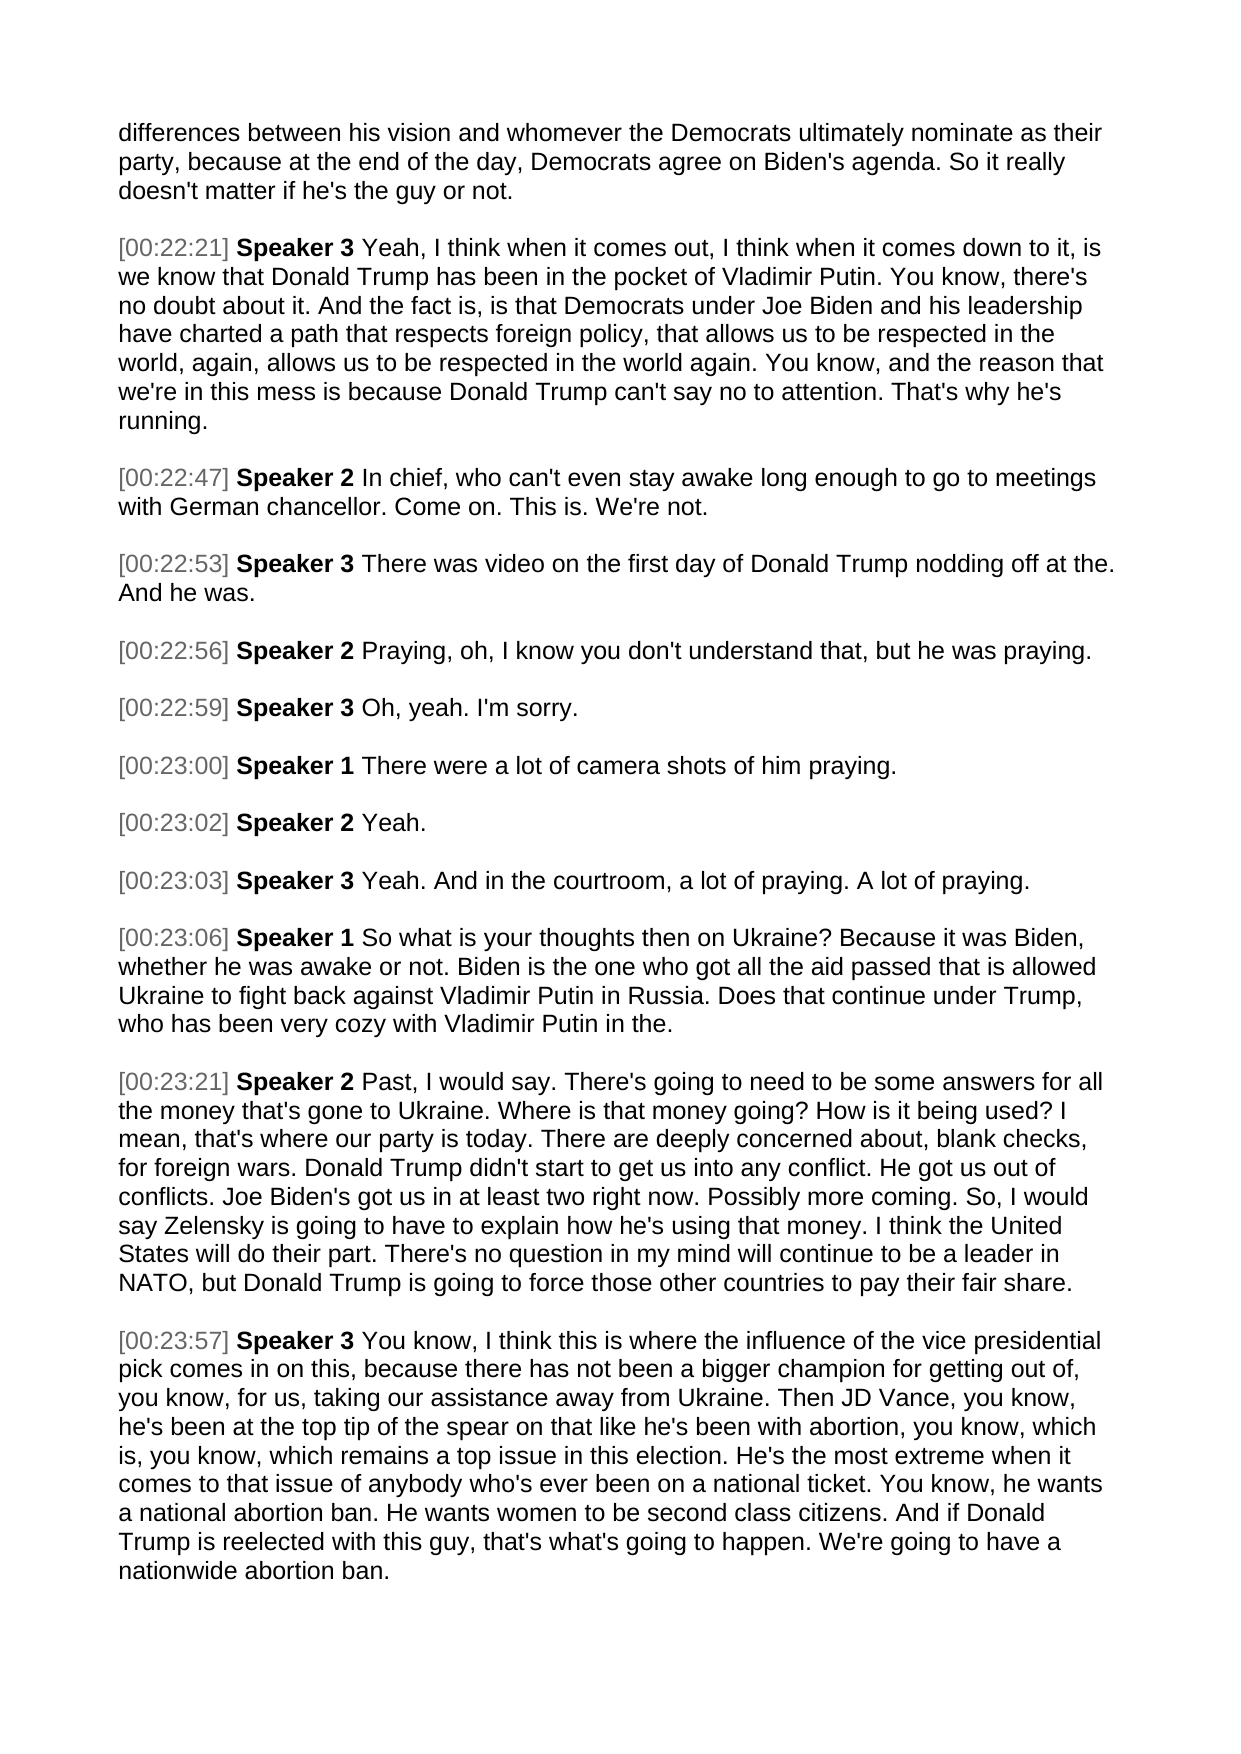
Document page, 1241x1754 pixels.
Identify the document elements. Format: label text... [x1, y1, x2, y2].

text [00:23:00] Speaker 1 There were a lot of camera shots of him praying. [118, 751, 1122, 779]
text [00:22:59] Speaker 3 Oh, yeah. I'm sorry. [118, 693, 1122, 722]
text [00:23:03] Speaker 3 Yeah. And in the courtroom, a lot of praying. A lot of praying. [118, 866, 1122, 894]
text [00:22:56] Speaker 2 Praying, oh, I know you don't understand that, but he was praying. [118, 636, 1122, 664]
text [00:22:47] Speaker 2 In chief, who can't even stay awake long enough to go to meetings with German chancellor. Come on. This is. We're not. [118, 463, 1122, 521]
text [00:22:21] Speaker 3 Yeah, I think when it comes out, I think when it comes down to it, is we know that Donald Trump has been in the pocket of Vladimir Putin. You know, there's no doubt about it. And the fact is, is that Democrats under Joe Biden and his leadership have charted a path that respects foreign policy, that allows us to be respected in the world, again, allows us to be respected in the world again. You know, and the reason that we're in this mess is because Donald Trump can't say no to attention. That's why he's running. [118, 233, 1122, 434]
text [00:23:02] Speaker 2 Yeah. [118, 808, 1122, 837]
text [00:22:53] Speaker 3 There was video on the first day of Donald Trump nodding off at the. And he was. [118, 549, 1122, 607]
text [00:23:21] Speaker 2 Past, I would say. There's going to need to be some answers for all the money that's gone to Ukraine. Where is that money going? How is it being used? I mean, that's where our party is today. There are deeply concerned about, blank checks, for foreign wars. Donald Trump didn't start to get us into any conflict. He got us out of conflicts. Joe Biden's got us in at least two right now. Possibly more coming. So, I would say Zelensky is going to have to explain how he's using that money. I think the United States will do their part. There's no question in my mind will continue to be a leader in NATO, but Donald Trump is going to force those other countries to pay their fair share. [118, 1067, 1122, 1297]
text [118, 118, 1122, 204]
text [00:23:06] Speaker 1 So what is your thoughts then on Ukraine? Because it was Biden, whether he was awake or not. Biden is the one who got all the aid passed that is allowed Ukraine to fight back against Vladimir Putin in Russia. Does that continue under Trump, who has been very cozy with Vladimir Putin in the. [118, 923, 1122, 1038]
text [00:23:57] Speaker 3 You know, I think this is where the influence of the vice presidential pick comes in on this, because there has not been a bigger champion for getting out of, you know, for us, taking our assistance away from Ukraine. Then JD Vance, you know, he's been at the top tip of the spear on that like he's been with abortion, you know, which is, you know, which remains a top issue in this election. He's the most extreme when it comes to that issue of anybody who's ever been on a national ticket. You know, he wants a national abortion ban. He wants women to be second class citizens. And if Donald Trump is reelected with this guy, that's what's going to happen. We're going to have a nationwide abortion ban. [118, 1326, 1122, 1584]
